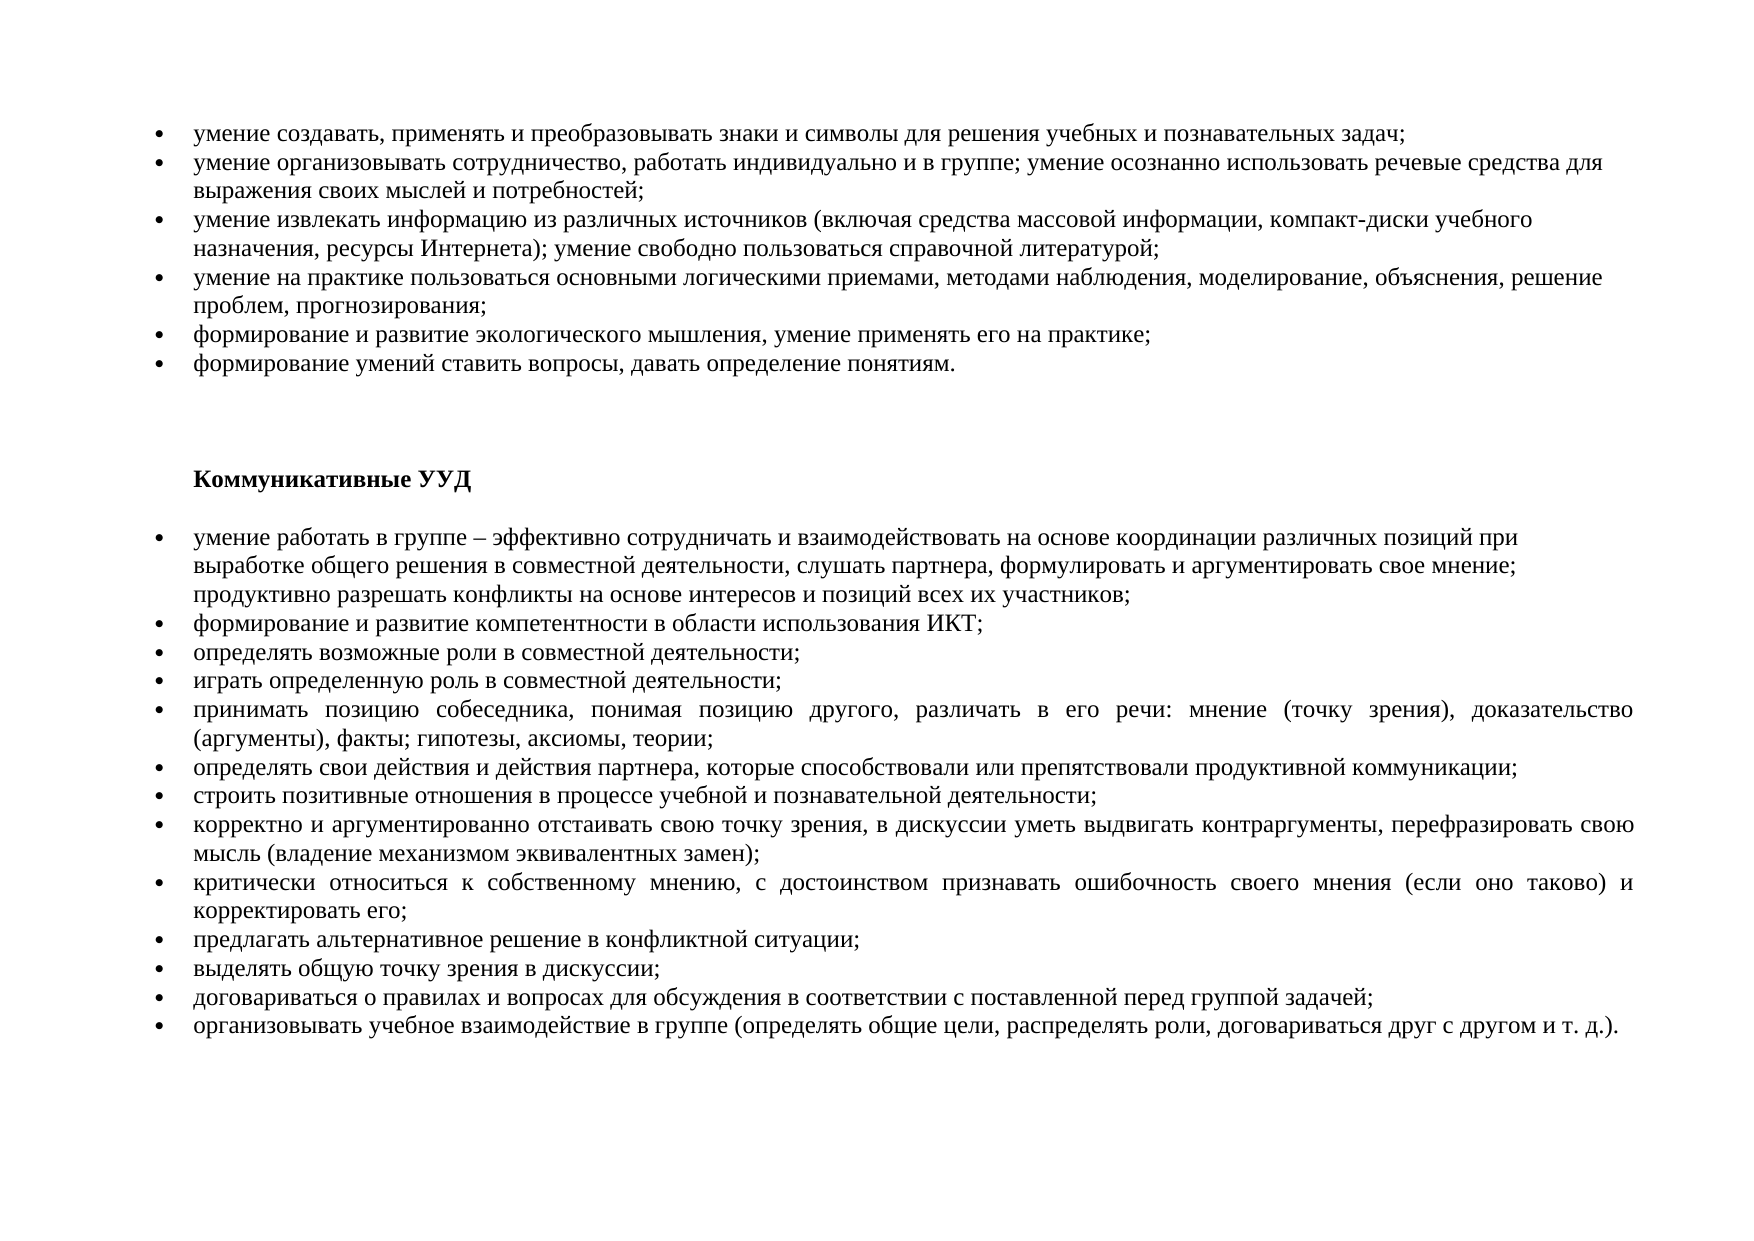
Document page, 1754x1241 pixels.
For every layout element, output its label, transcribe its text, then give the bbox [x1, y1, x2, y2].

list умение организовывать сотрудничество, работать индивидуально и в группе; умение осознанно использовать речевые средства для выражения своих мыслей и потребностей; [156, 147, 1636, 204]
list умение создавать, применять и преобразовывать знаки и символы для решения учебных и познавательных задач; [156, 118, 1636, 147]
list принимать позицию собеседника, понимая позицию другого, различать в его речи: мнение (точку зрения), доказательство (аргументы), факты; гипотезы, аксиомы, теории; [156, 694, 1636, 752]
list умение на практике пользоваться основными логическими приемами, методами наблюдения, моделирование, объяснения, решение проблем, прогнозирования; [156, 262, 1636, 319]
list определять свои действия и действия партнера, которые способствовали или препятствовали продуктивной коммуникации; [156, 752, 1636, 781]
list умение извлекать информацию из различных источников (включая средства массовой информации, компакт-диски учебного назначения, ресурсы Интернета); умение свободно пользоваться справочной литературой; [156, 204, 1636, 262]
list умение работать в группе – эффективно сотрудничать и взаимодействовать на основе координации различных позиций при выработке общего решения в совместной деятельности, слушать партнера, формулировать и аргументировать свое мнение; продуктивно разрешать конфликты на основе интересов и позиций всех их участников; [156, 522, 1636, 608]
list формирование и развитие экологического мышления, умение применять его на практике; [156, 319, 1636, 348]
list формирование умений ставить вопросы, давать определение понятиям. [156, 348, 1636, 377]
list договариваться о правилах и вопросах для обсуждения в соответствии с поставленной перед группой задачей; [156, 982, 1636, 1011]
list критически относиться к собственному мнению, с достоинством признавать ошибочность своего мнения (если оно таково) и корректировать его; [156, 867, 1636, 924]
list выделять общую точку зрения в дискуссии; [156, 953, 1636, 982]
list строить позитивные отношения в процессе учебной и познавательной деятельности; [156, 781, 1636, 809]
list формирование и развитие компетентности в области использования ИКТ; [156, 608, 1636, 637]
list предлагать альтернативное решение в конфликтной ситуации; [156, 924, 1636, 953]
list играть определенную роль в совместной деятельности; [156, 666, 1636, 694]
list определять возможные роли в совместной деятельности; [156, 637, 1636, 666]
text Коммуникативные УУД [193, 464, 1636, 493]
list корректно и аргументированно отстаивать свою точку зрения, в дискуссии уметь выдвигать контраргументы, перефразировать свою мысль (владение механизмом эквивалентных замен); [156, 809, 1636, 867]
list организовывать учебное взаимодействие в группе (определять общие цели, распределять роли, договариваться друг с другом и т. д.). [156, 1011, 1636, 1039]
